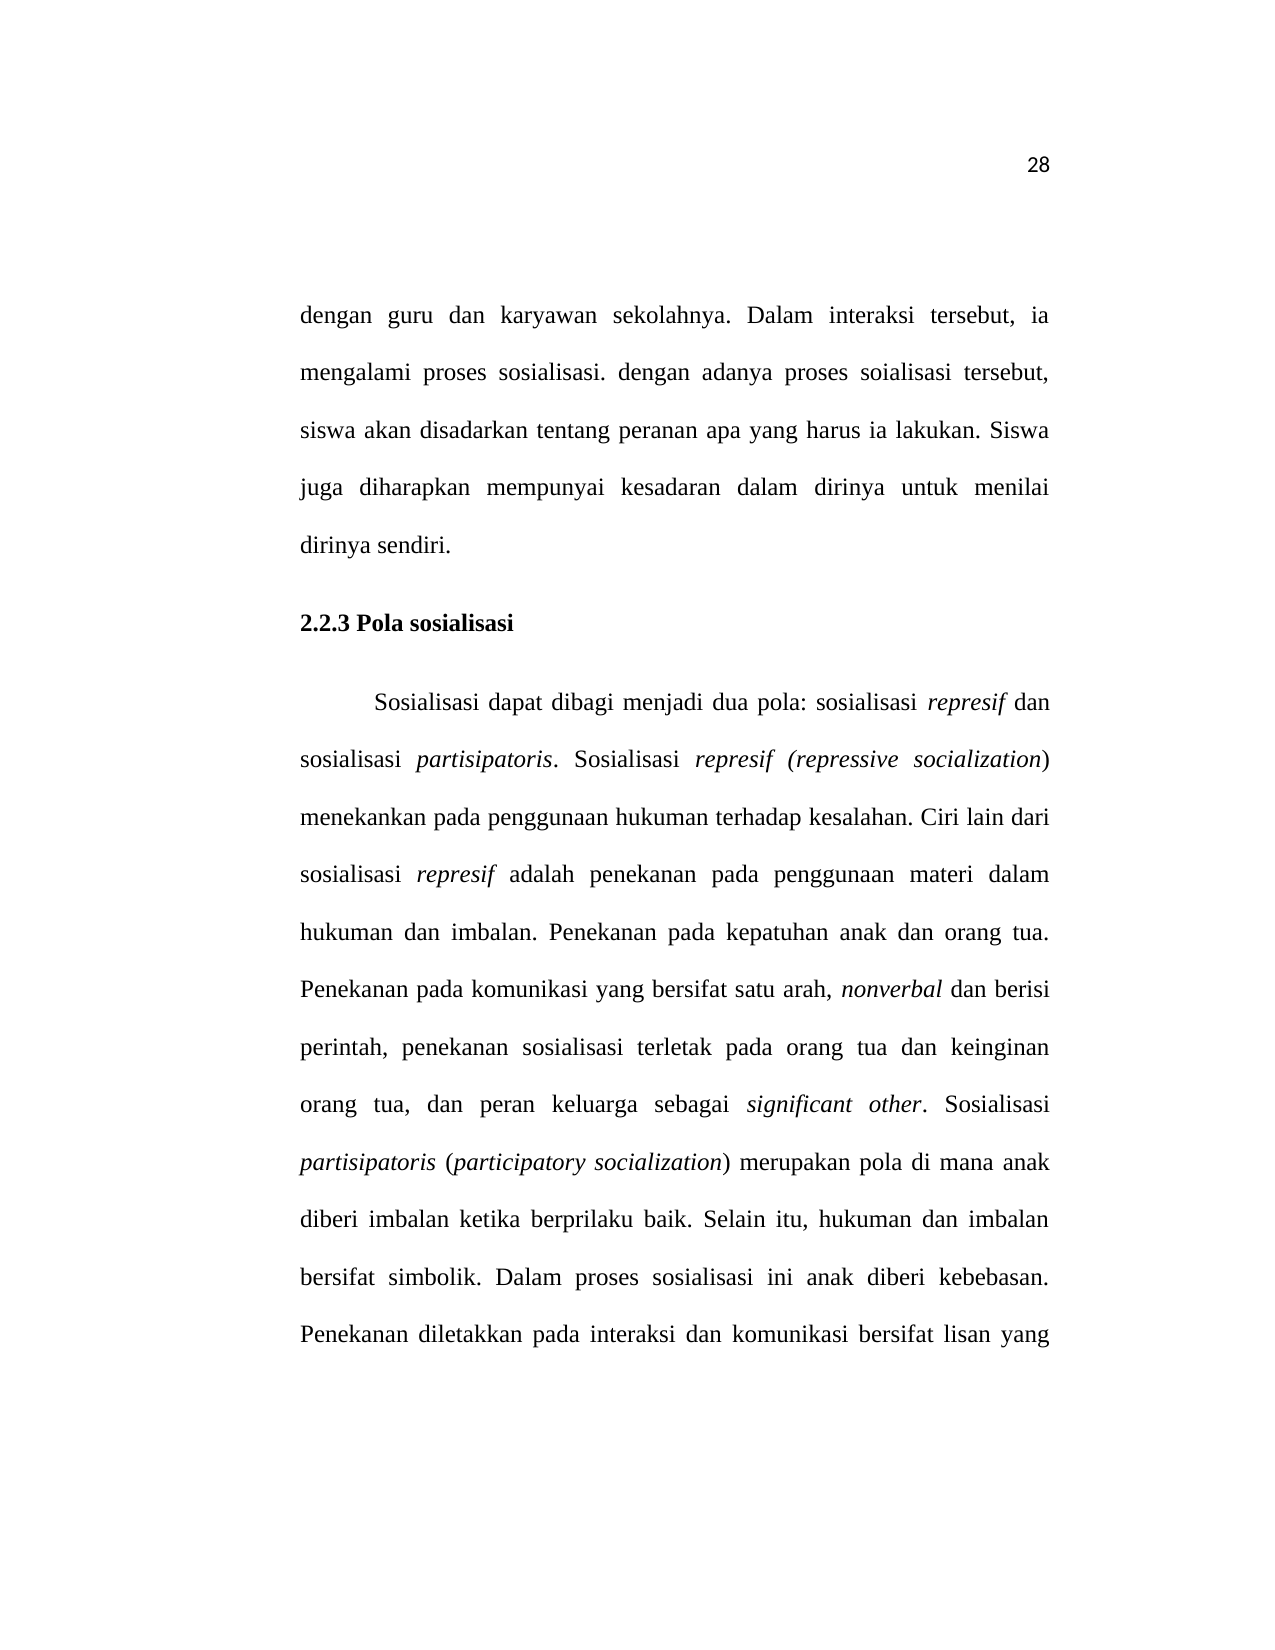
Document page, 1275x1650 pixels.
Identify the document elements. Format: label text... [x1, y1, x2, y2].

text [300, 687, 1050, 1348]
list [300, 300, 1050, 559]
text 2.2.3 Pola sosialisasi [300, 608, 1050, 637]
